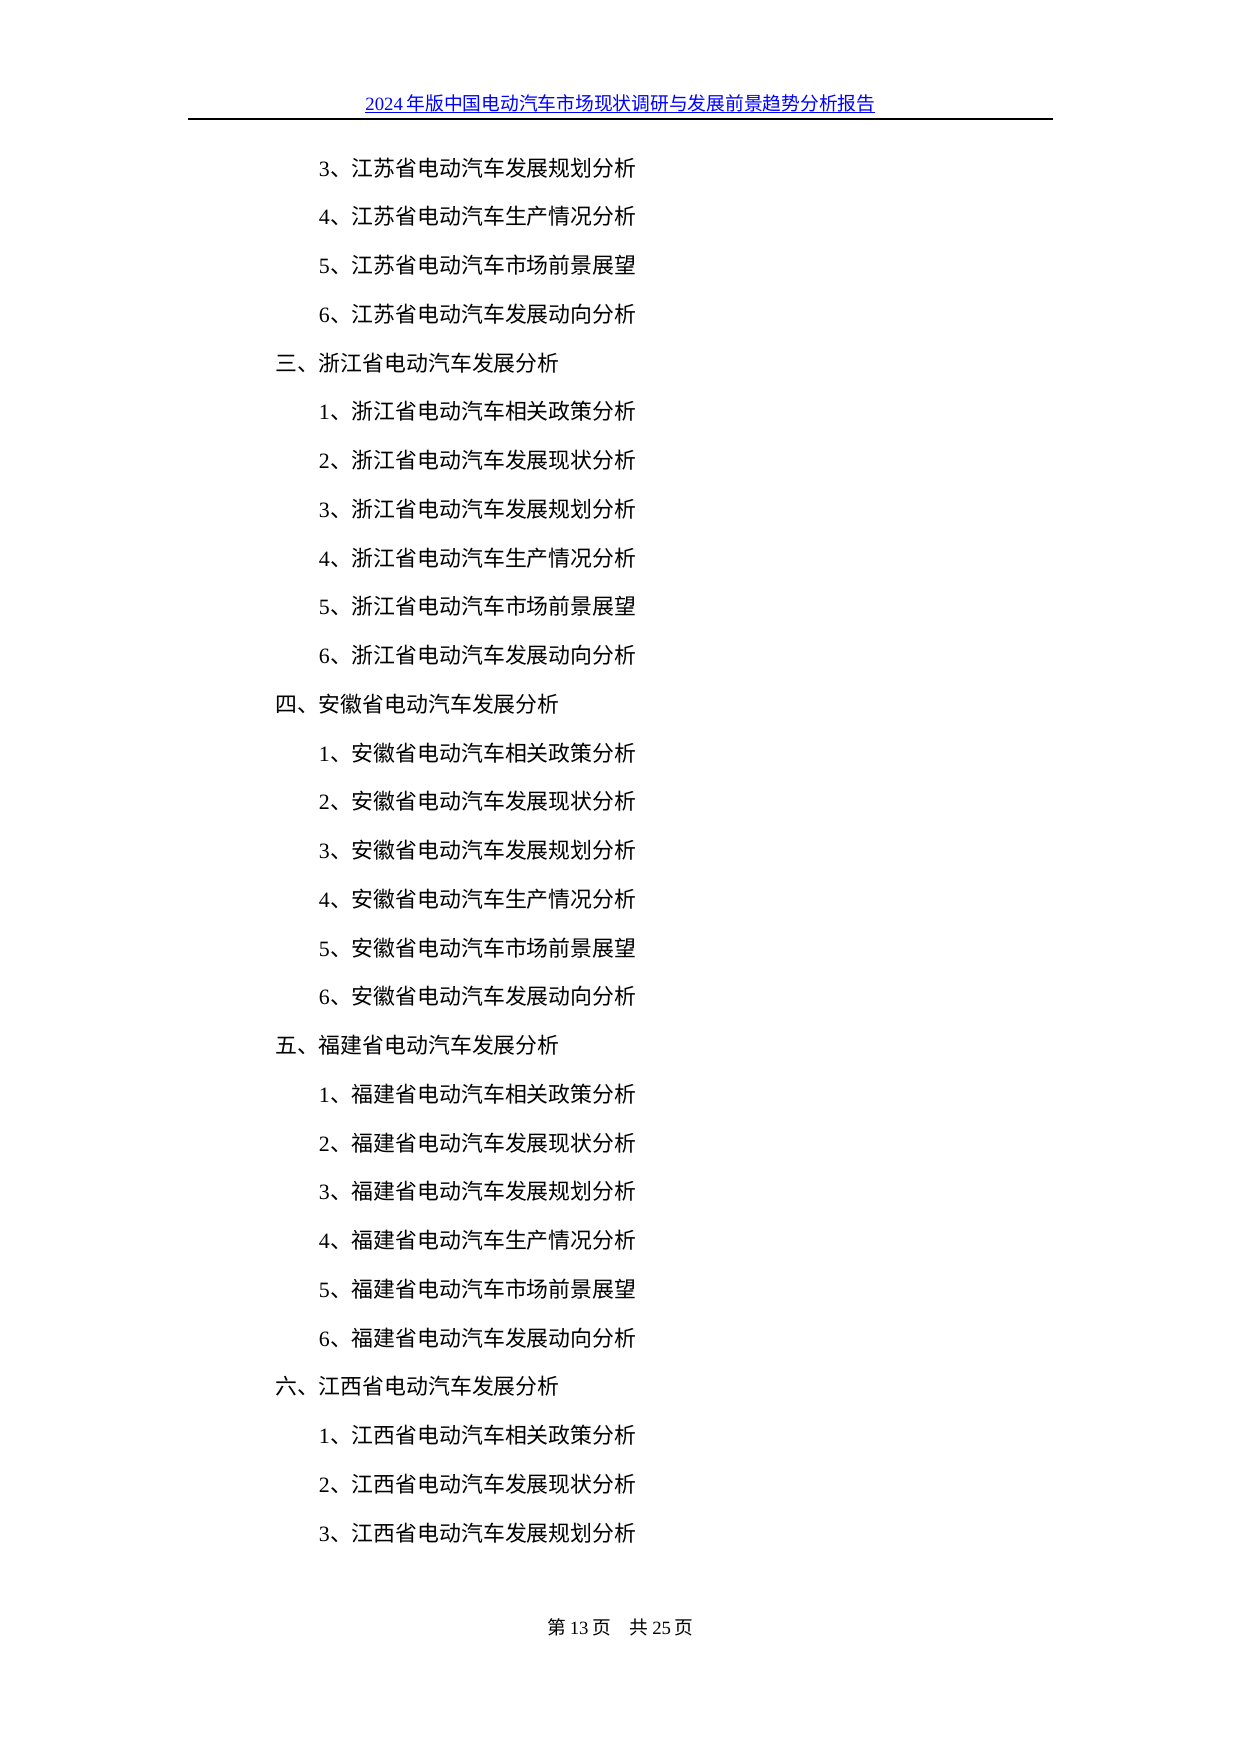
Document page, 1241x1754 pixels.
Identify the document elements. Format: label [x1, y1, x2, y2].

text [187, 150, 1053, 1548]
